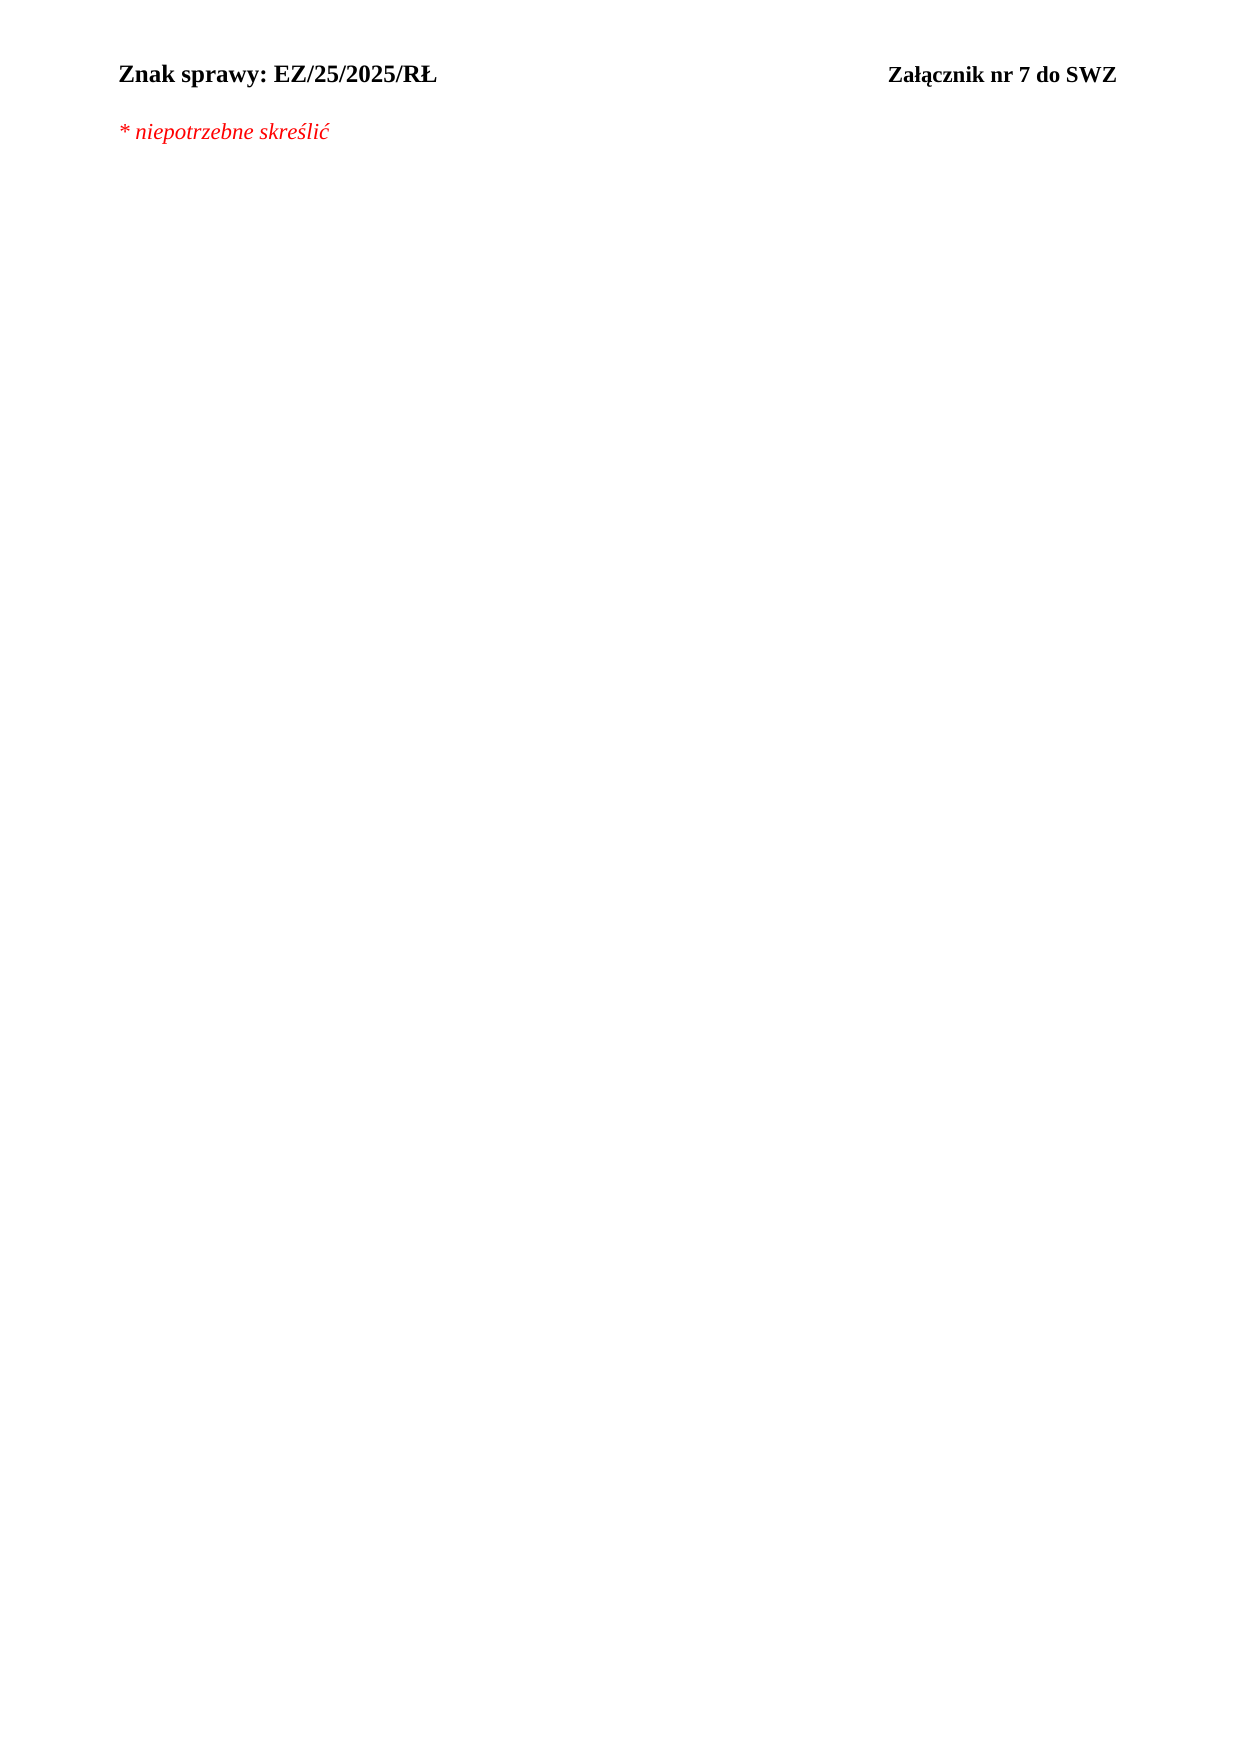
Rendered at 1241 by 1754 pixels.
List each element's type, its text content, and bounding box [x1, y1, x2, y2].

text * niepotrzebne skreślić [118, 118, 1122, 144]
